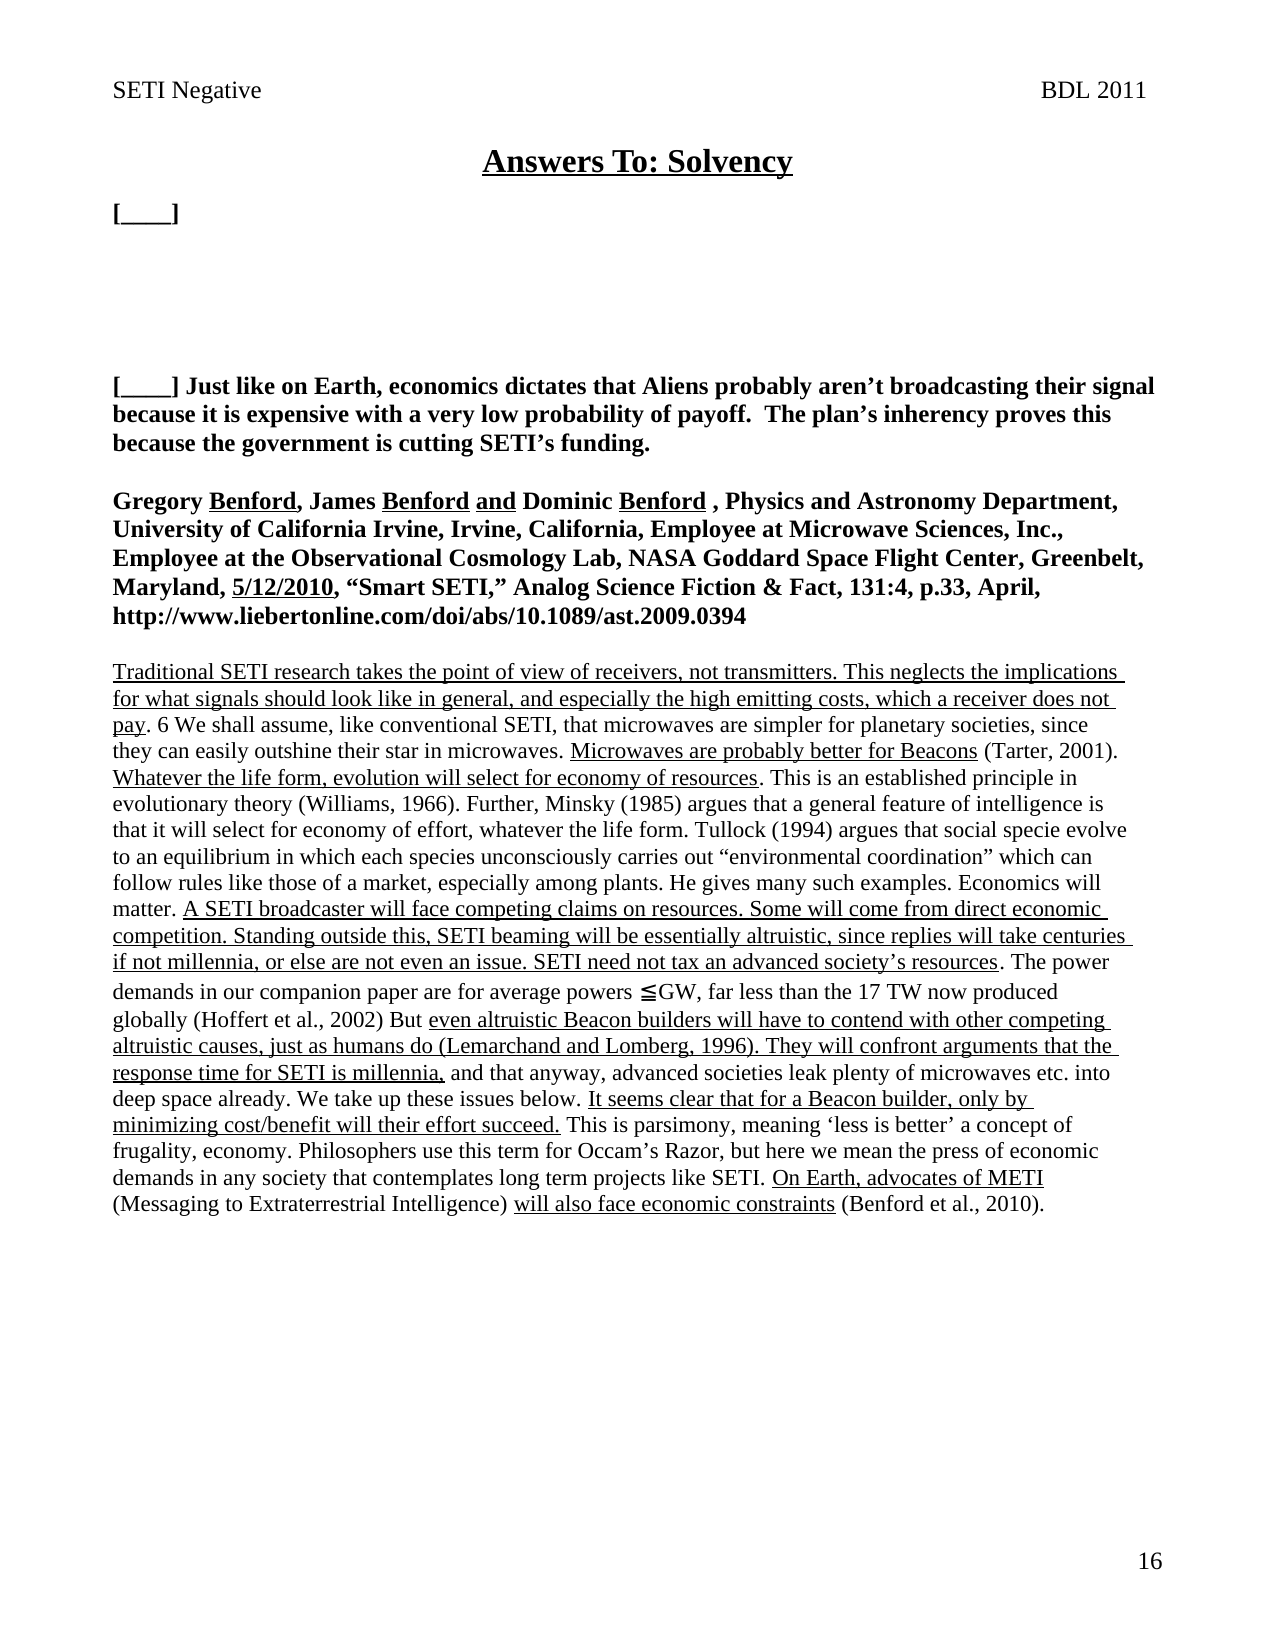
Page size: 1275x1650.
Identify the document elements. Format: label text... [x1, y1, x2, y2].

text Gregory Benford, James Benford and Dominic Benford , Physics and Astronomy Department, University of California Irvine, Irvine, California, Employee at Microwave Sciences, Inc., Employee at the Observational Cosmology Lab, NASA Goddard Space Flight Center, Greenbelt, Maryland, 5/12/2010, “Smart SETI,” Analog Science Fiction & Fact, 131:4, p.33, April, http://www.liebertonline.com/doi/abs/10.1089/ast.2009.0394 [112, 486, 1162, 629]
text [____] [112, 198, 1162, 227]
text Traditional SETI research takes the point of view of receivers, not transmitters. This neglects the implications for what signals should look like in general, and especially the high emitting costs, which a receiver does not pay. 6 We shall assume, like conventional SETI, that microwaves are simpler for planetary societies, since they can easily outshine their star in microwaves. Microwaves are probably better for Beacons (Tarter, 2001). Whatever the life form, evolution will select for economy of resources. This is an established principle in evolutionary theory (Williams, 1966). Further, Minsky (1985) argues that a general feature of intelligence is that it will select for economy of effort, whatever the life form. Tullock (1994) argues that social specie evolve to an equilibrium in which each species unconsciously carries out “environmental coordination” which can follow rules like those of a market, especially among plants. He gives many such examples. Economics will matter. A SETI broadcaster will face competing claims on resources. Some will come from direct economic competition. Standing outside this, SETI beaming will be essentially altruistic, since replies will take centuries if not millennia, or else are not even an issue. SETI need not tax an advanced society’s resources. The power demands in our companion paper are for average powers ≦GW, far less than the 17 TW now produced globally (Hoffert et al., 2002) But even altruistic Beacon builders will have to contend with other competing altruistic causes, just as humans do (Lemarchand and Lomberg, 1996). They will confront arguments that the response time for SETI is millennia, and that anyway, advanced societies leak plenty of microwaves etc. into deep space already. We take up these issues below. It seems clear that for a Beacon builder, only by minimizing cost/benefit will their effort succeed. This is parsimony, meaning ‘less is better’ a concept of frugality, economy. Philosophers use this term for Occam’s Razor, but here we mean the press of economic demands in any society that contemplates long term projects like SETI. On Earth, advocates of METI (Messaging to Extraterrestrial Intelligence) will also face economic constraints (Benford et al., 2010). [112, 658, 1132, 945]
text Traditional SETI research takes the point of view of receivers, not transmitters. This neglects the implications for what signals should look like in general, and especially the high emitting costs, which a receiver does not pay. 6 We shall assume, like conventional SETI, that microwaves are simpler for planetary societies, since they can easily outshine their star in microwaves. Microwaves are probably better for Beacons (Tarter, 2001). Whatever the life form, evolution will select for economy of resources. This is an established principle in evolutionary theory (Williams, 1966). Further, Minsky (1985) argues that a general feature of intelligence is that it will select for economy of effort, whatever the life form. Tullock (1994) argues that social specie evolve to an equilibrium in which each species unconsciously carries out “environmental coordination” which can follow rules like those of a market, especially among plants. He gives many such examples. Economics will matter. A SETI broadcaster will face competing claims on resources. Some will come from direct economic competition. Standing outside this, SETI beaming will be essentially altruistic, since replies will take centuries if not millennia, or else are not even an issue. SETI need not tax an advanced society’s resources. The power demands in our companion paper are for average powers ≦GW, far less than the 17 TW now produced globally (Hoffert et al., 2002) But even altruistic Beacon builders will have to contend with other competing altruistic causes, just as humans do (Lemarchand and Lomberg, 1996). They will confront arguments that the response time for SETI is millennia, and that anyway, advanced societies leak plenty of microwaves etc. into deep space already. We take up these issues below. It seems clear that for a Beacon builder, only by minimizing cost/benefit will their effort succeed. This is parsimony, meaning ‘less is better’ a concept of frugality, economy. Philosophers use this term for Occam’s Razor, but here we mean the press of economic demands in any society that contemplates long term projects like SETI. On Earth, advocates of METI (Messaging to Extraterrestrial Intelligence) will also face economic constraints (Benford et al., 2010). [112, 946, 1132, 1217]
text [____] Just like on Earth, economics dictates that Aliens probably aren’t broadcasting their signal because it is expensive with a very low probability of payoff. The plan’s inherency proves this because the government is cutting SETI’s funding. [112, 371, 1162, 457]
subtitle Answers To: Solvency [112, 141, 1162, 179]
